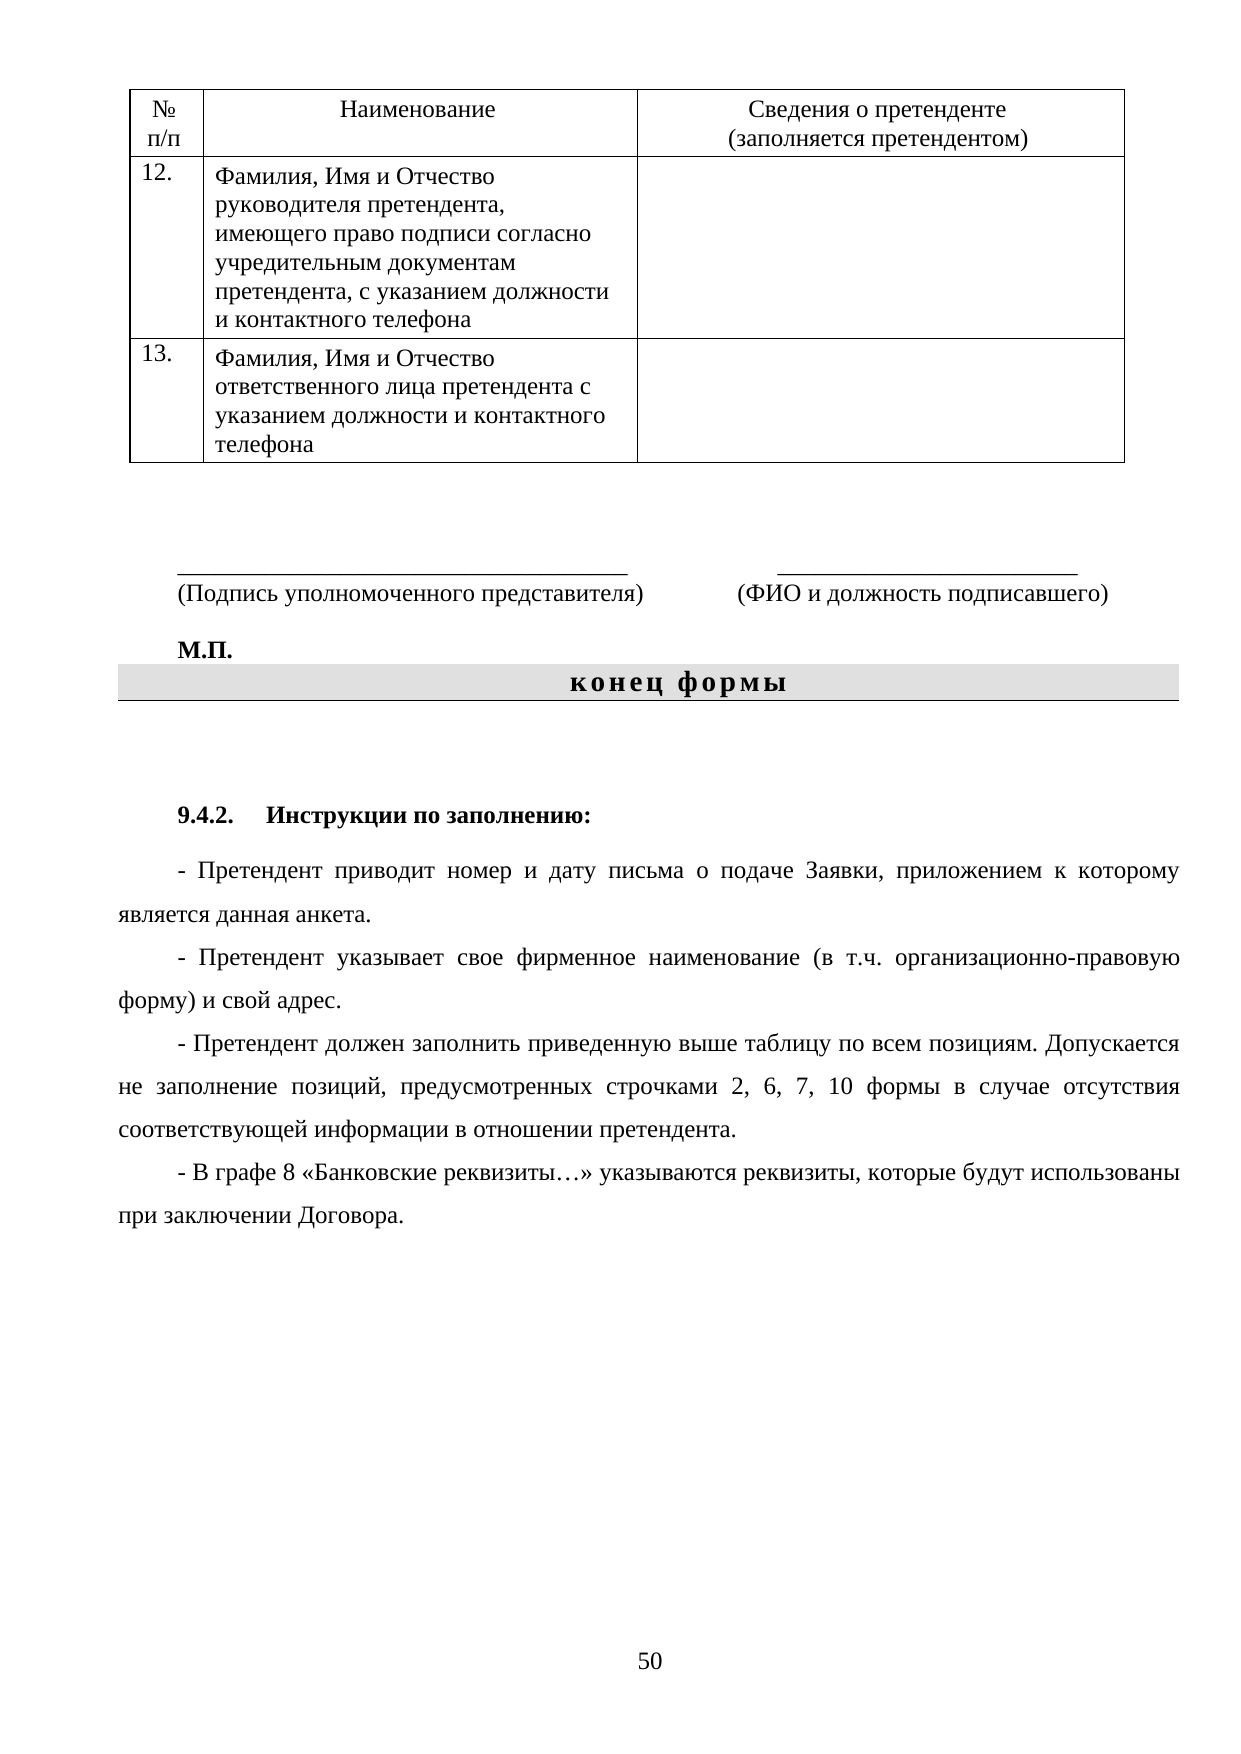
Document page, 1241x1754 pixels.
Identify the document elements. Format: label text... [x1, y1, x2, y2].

text - Претендент указывает свое фирменное наименование (в т.ч. организационно-правовую форму) и свой адрес. [118, 942, 1181, 1014]
text - В графе 8 «Банковские реквизиты…» указываются реквизиты, которые будут использованы при заключении Договора. [118, 1157, 1181, 1229]
text ____________________________________ ________________________ [118, 549, 1181, 578]
table_cell Фамилия, Имя и Отчество руководителя претендента, имеющего право подписи согласно учредительным документам претендента, с указанием должности и контактного телефона [204, 157, 637, 337]
list Инструкции по заполнению: [118, 800, 1181, 829]
table_cell [131, 157, 203, 337]
table_header Сведения о претенденте (заполняется претендентом) [638, 90, 1124, 156]
table_cell [638, 339, 1124, 462]
text - Претендент должен заполнить приведенную выше таблицу по всем позициям. Допускается не заполнение позиций, предусмотренных строчками 2, 6, 7, 10 формы в случае отсутствия соответствующей информации в отношении претендента. [118, 1028, 1181, 1143]
table_cell [131, 339, 203, 462]
table_header № п/п [131, 90, 203, 156]
text - Претендент приводит номер и дату письма о подаче Заявки, приложением к которому является данная анкета. [118, 856, 1181, 927]
table_header Наименование [204, 90, 637, 156]
text М.П. [118, 635, 1181, 664]
table_cell Фамилия, Имя и Отчество ответственного лица претендента с указанием должности и контактного телефона [204, 339, 637, 462]
text (Подпись уполномоченного представителя) (ФИО и должность подписавшего) [118, 578, 1181, 607]
text конец формы [118, 664, 1179, 700]
table_cell [638, 157, 1124, 337]
